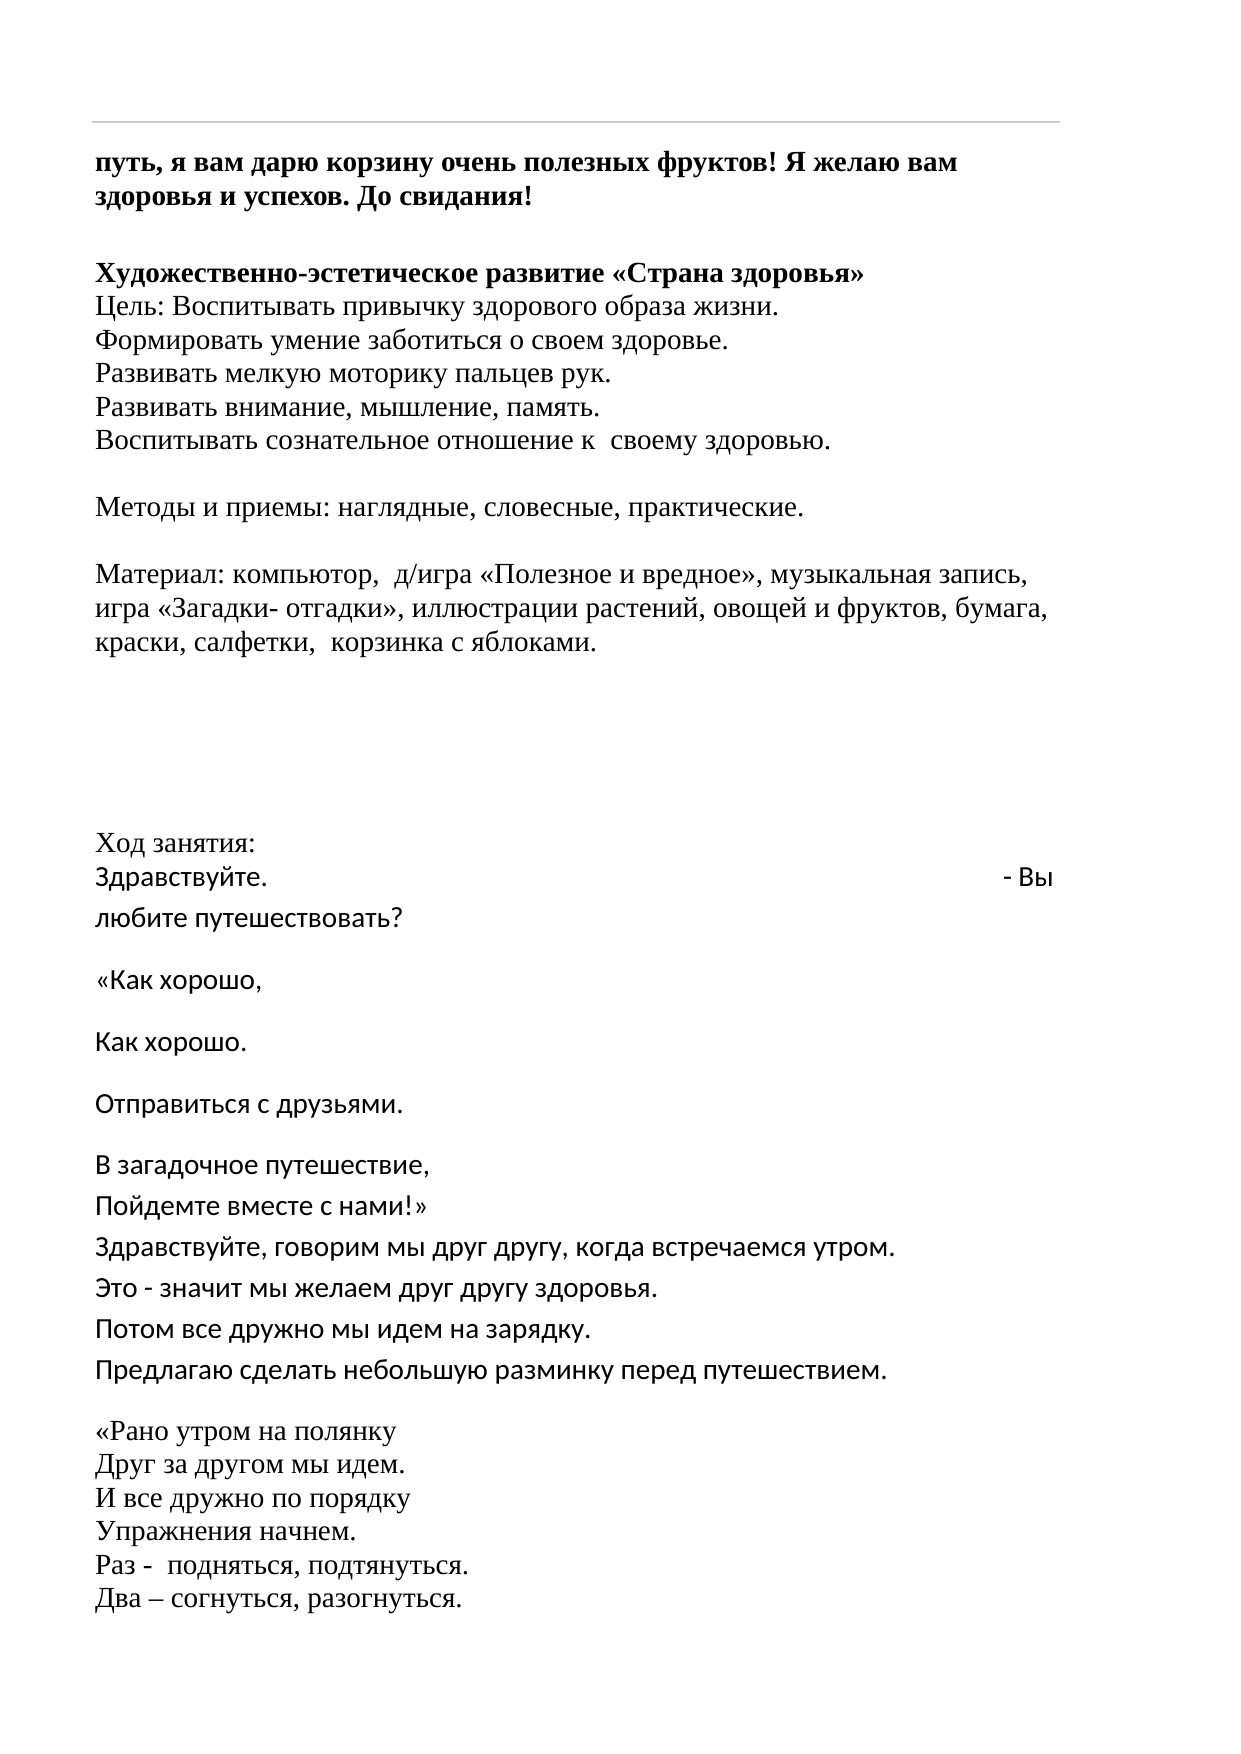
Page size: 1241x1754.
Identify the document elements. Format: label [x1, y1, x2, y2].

table_header [89, 118, 1063, 1624]
